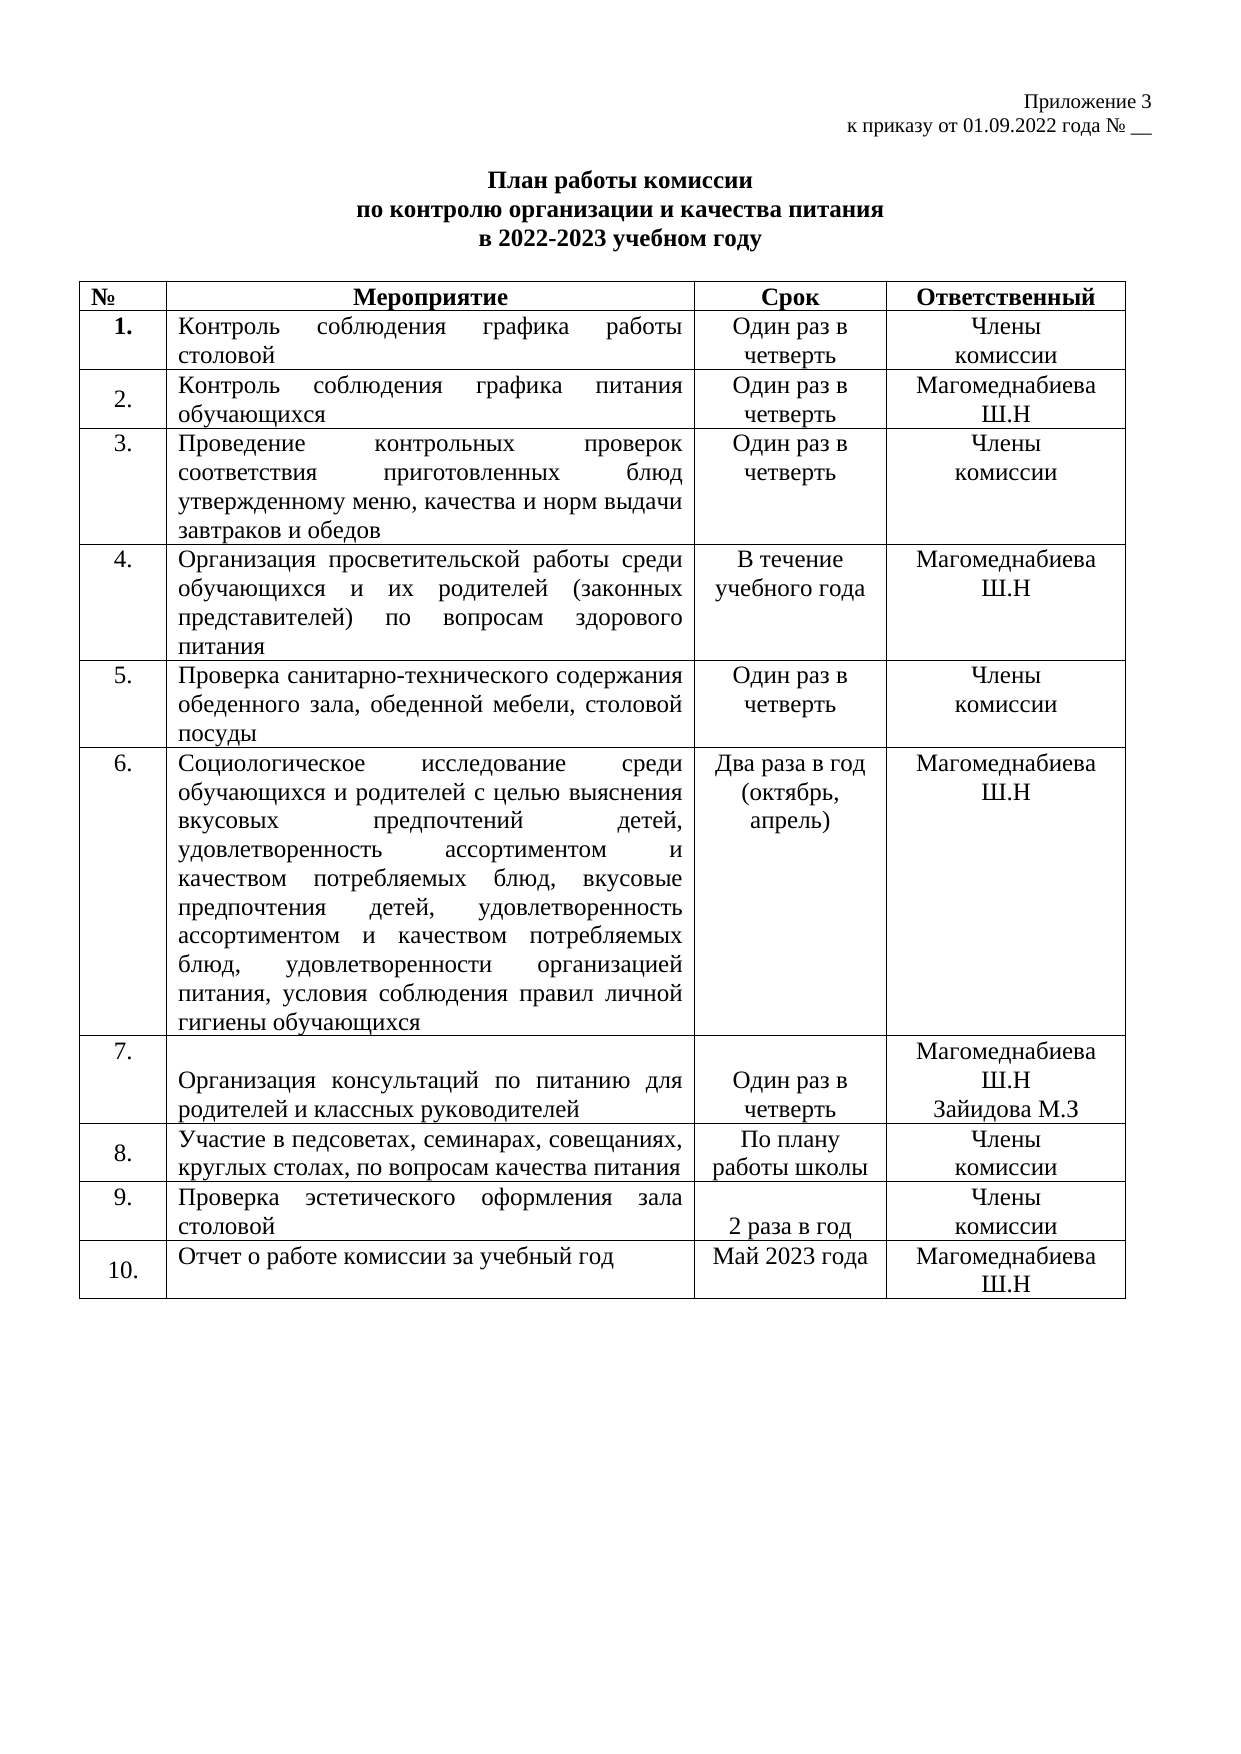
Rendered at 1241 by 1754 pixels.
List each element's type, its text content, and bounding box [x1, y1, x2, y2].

table_cell Один раз в четверть [695, 429, 886, 543]
text План работы комиссии [89, 166, 1152, 194]
text Приложение 3 [89, 89, 1152, 113]
table_cell 7. [80, 1036, 166, 1123]
table_cell Контроль соблюдения графика работы столовой [167, 311, 694, 369]
table_cell Магомеднабиева Ш.Н [887, 748, 1125, 1035]
table_cell Магомеднабиева Ш.Н [887, 370, 1125, 427]
table_cell Магомеднабиева Ш.Н [887, 545, 1125, 659]
table_cell Члены комиссии [887, 311, 1125, 369]
table_cell 8. [80, 1124, 166, 1181]
text в 2022-2023 учебном году [89, 223, 1152, 252]
table_cell Члены комиссии [887, 1182, 1125, 1240]
text по контролю организации и качества питания [89, 194, 1152, 223]
table_cell Контроль соблюдения графика питания обучающихся [167, 370, 694, 427]
table_cell 10. [80, 1241, 166, 1298]
table_cell Организация консультаций по питанию для родителей и классных руководителей [167, 1036, 694, 1123]
table_cell Участие в педсоветах, семинарах, совещаниях, круглых столах, по вопросам качества питания [167, 1124, 694, 1181]
table_cell Организация просветительской работы среди обучающихся и их родителей (законных представителей) по вопросам здорового питания [167, 545, 694, 659]
table_cell Члены комиссии [887, 1124, 1125, 1181]
table_cell 4. [80, 545, 166, 659]
table_cell По плану работы школы [695, 1124, 886, 1181]
table_cell В течение учебного года [695, 545, 886, 659]
table_cell 5. [80, 661, 166, 747]
table_cell 1. [80, 311, 166, 369]
table_cell Члены комиссии [887, 429, 1125, 543]
table_cell Члены комиссии [887, 661, 1125, 747]
table_cell 6. [80, 748, 166, 1035]
table_cell Отчет о работе комиссии за учебный год [167, 1241, 694, 1298]
table_header Ответственный [887, 282, 1125, 310]
table_header Срок [695, 282, 886, 310]
table_cell Проведение контрольных проверок соответствия приготовленных блюд утвержденному меню, качества и норм выдачи завтраков и обедов [167, 429, 694, 543]
table_cell Май 2023 года [695, 1241, 886, 1298]
table_cell Магомеднабиева Ш.Н [887, 1241, 1125, 1298]
table_cell 3. [80, 429, 166, 543]
table_cell Один раз в четверть [695, 1036, 886, 1123]
table_cell Социологическое исследование среди обучающихся и родителей с целью выяснения вкусовых предпочтений детей, удовлетворенность ассортиментом и качеством потребляемых блюд, вкусовые предпочтения детей, удовлетворенность ассортиментом и качеством потребляемых блюд, удовлетворенности организацией питания, условия соблюдения правил личной гигиены обучающихся [167, 748, 694, 1035]
table_header № [80, 282, 166, 310]
table_cell Проверка эстетического оформления зала столовой [167, 1182, 694, 1240]
table_cell Два раза в год (октябрь, апрель) [695, 748, 886, 1035]
table_cell Один раз в четверть [695, 311, 886, 369]
table_cell Один раз в четверть [695, 370, 886, 427]
table_cell 2 раза в год [695, 1182, 886, 1240]
table_header Мероприятие [167, 282, 694, 310]
table_cell 9. [80, 1182, 166, 1240]
table_cell Один раз в четверть [695, 661, 886, 747]
table_cell Проверка санитарно-технического содержания обеденного зала, обеденной мебели, столовой посуды [167, 661, 694, 747]
table_cell 2. [80, 370, 166, 427]
text к приказу от 01.09.2022 года № __ [89, 113, 1152, 137]
table_cell Магомеднабиева Ш.Н Зайидова М.З [887, 1036, 1125, 1123]
